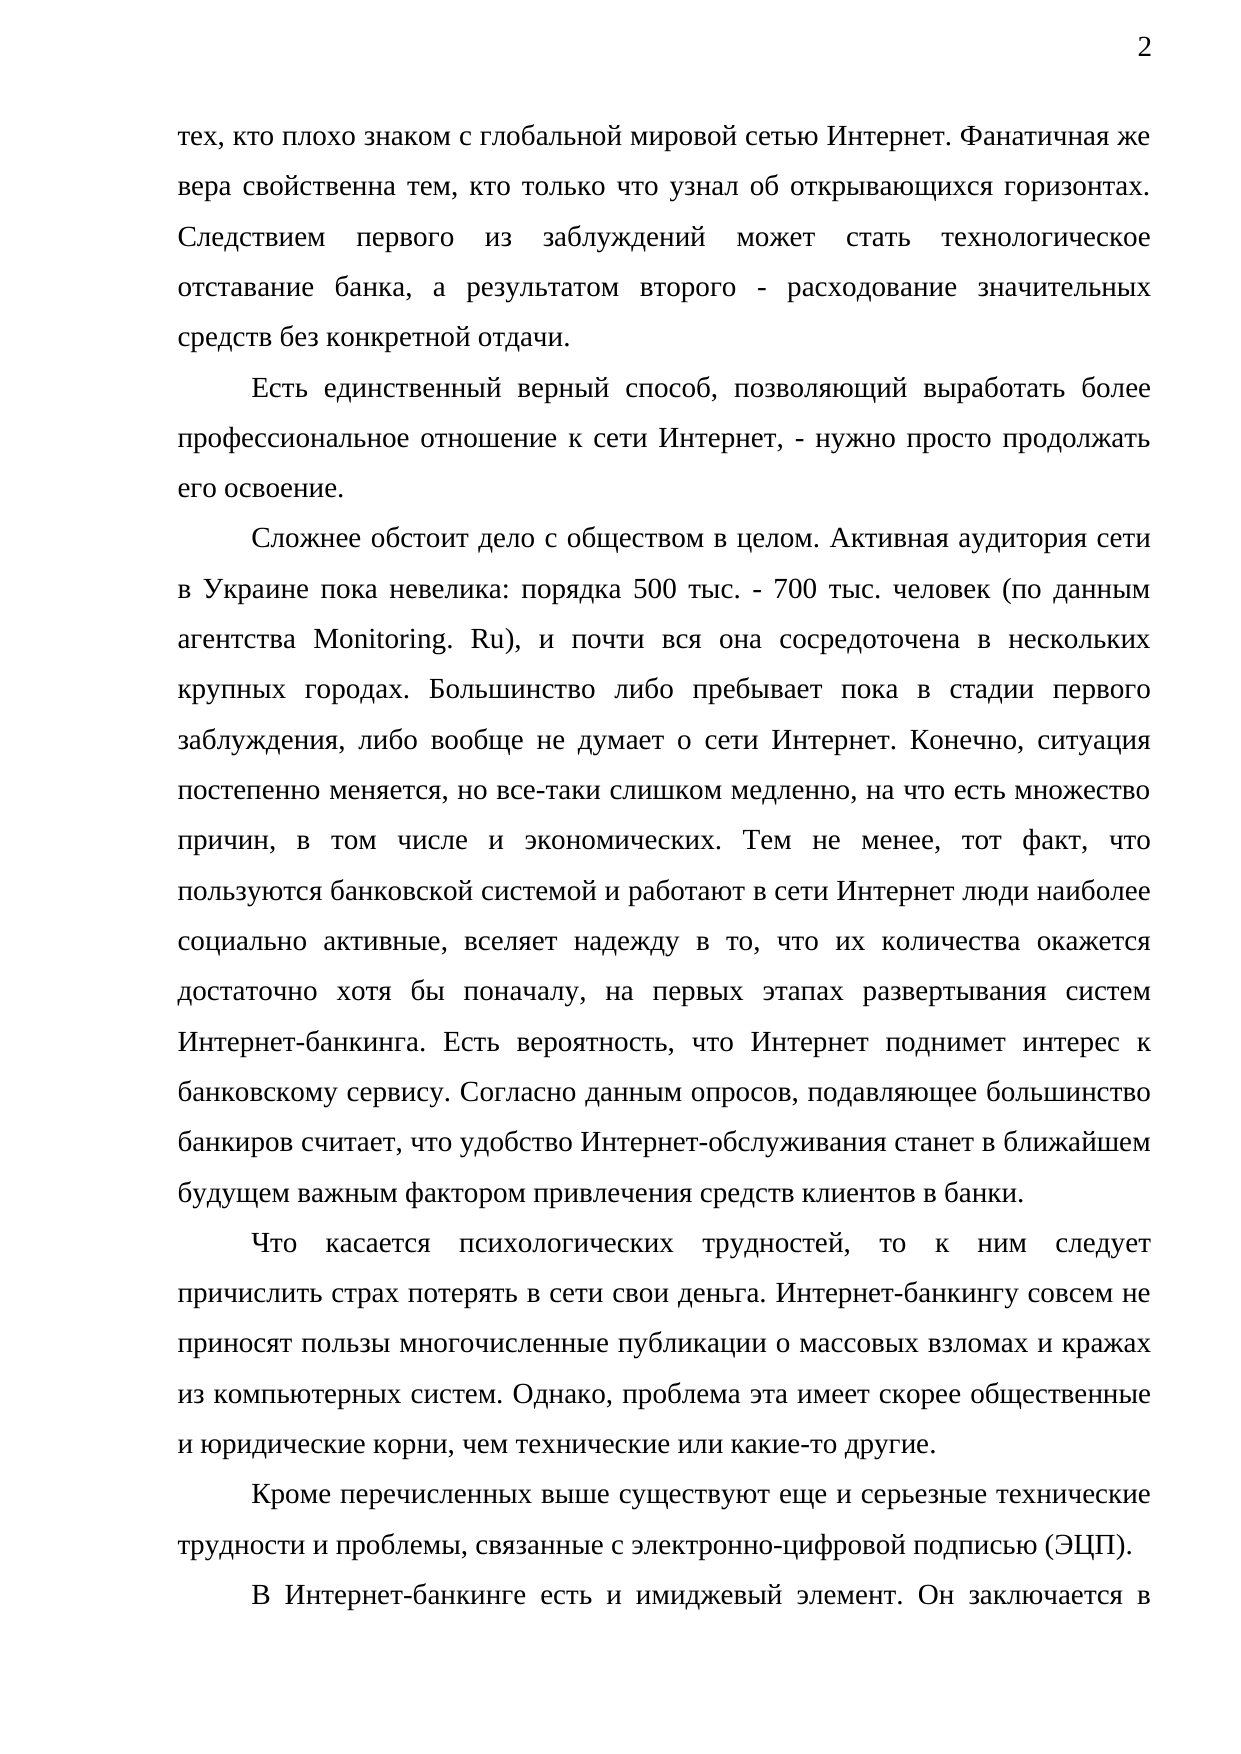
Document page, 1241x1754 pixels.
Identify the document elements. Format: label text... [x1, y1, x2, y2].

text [177, 1577, 1152, 1611]
text Кроме перечисленных выше существуют еще и серьезные технические трудности и проблемы, связанные с электронно-цифровой подписью (ЭЦП). [177, 1477, 1152, 1560]
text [177, 118, 1152, 353]
text Сложнее обстоит дело с обществом в целом. Активная аудитория сети в Украине пока невелика: порядка 500 тыс. - 700 тыс. человек (по данным агентства Monitoring. Ru), и почти вся она сосредоточена в нескольких крупных городах. Большинство либо пребывает пока в стадии первого заблуждения, либо вообще не думает о сети Интернет. Конечно, ситуация постепенно меняется, но все-таки слишком медленно, на что есть множество причин, в том числе и экономических. Тем не менее, тот факт, что пользуются банковской системой и работают в сети Интернет люди наиболее социально активные, вселяет надежду в то, что их количества окажется достаточно хотя бы поначалу, на первых этапах развертывания систем Интернет-банкинга. Есть вероятность, что Интернет поднимет интерес к банковскому сервису. Согласно данным опросов, подавляющее большинство банкиров считает, что удобство Интернет-обслуживания станет в ближайшем будущем важным фактором привлечения средств клиентов в банки. [177, 521, 1152, 1208]
text Что касается психологических трудностей, то к ним следует причислить страх потерять в сети свои деньга. Интернет-банкингу совсем не приносят пользы многочисленные публикации о массовых взломах и кражах из компьютерных систем. Однако, проблема эта имеет скорее общественные и юридические корни, чем технические или какие-то другие. [177, 1225, 1152, 1460]
text Есть единственный верный способ, позволяющий выработать более профессиональное отношение к сети Интернет, - нужно просто продолжать его освоение. [177, 370, 1152, 504]
